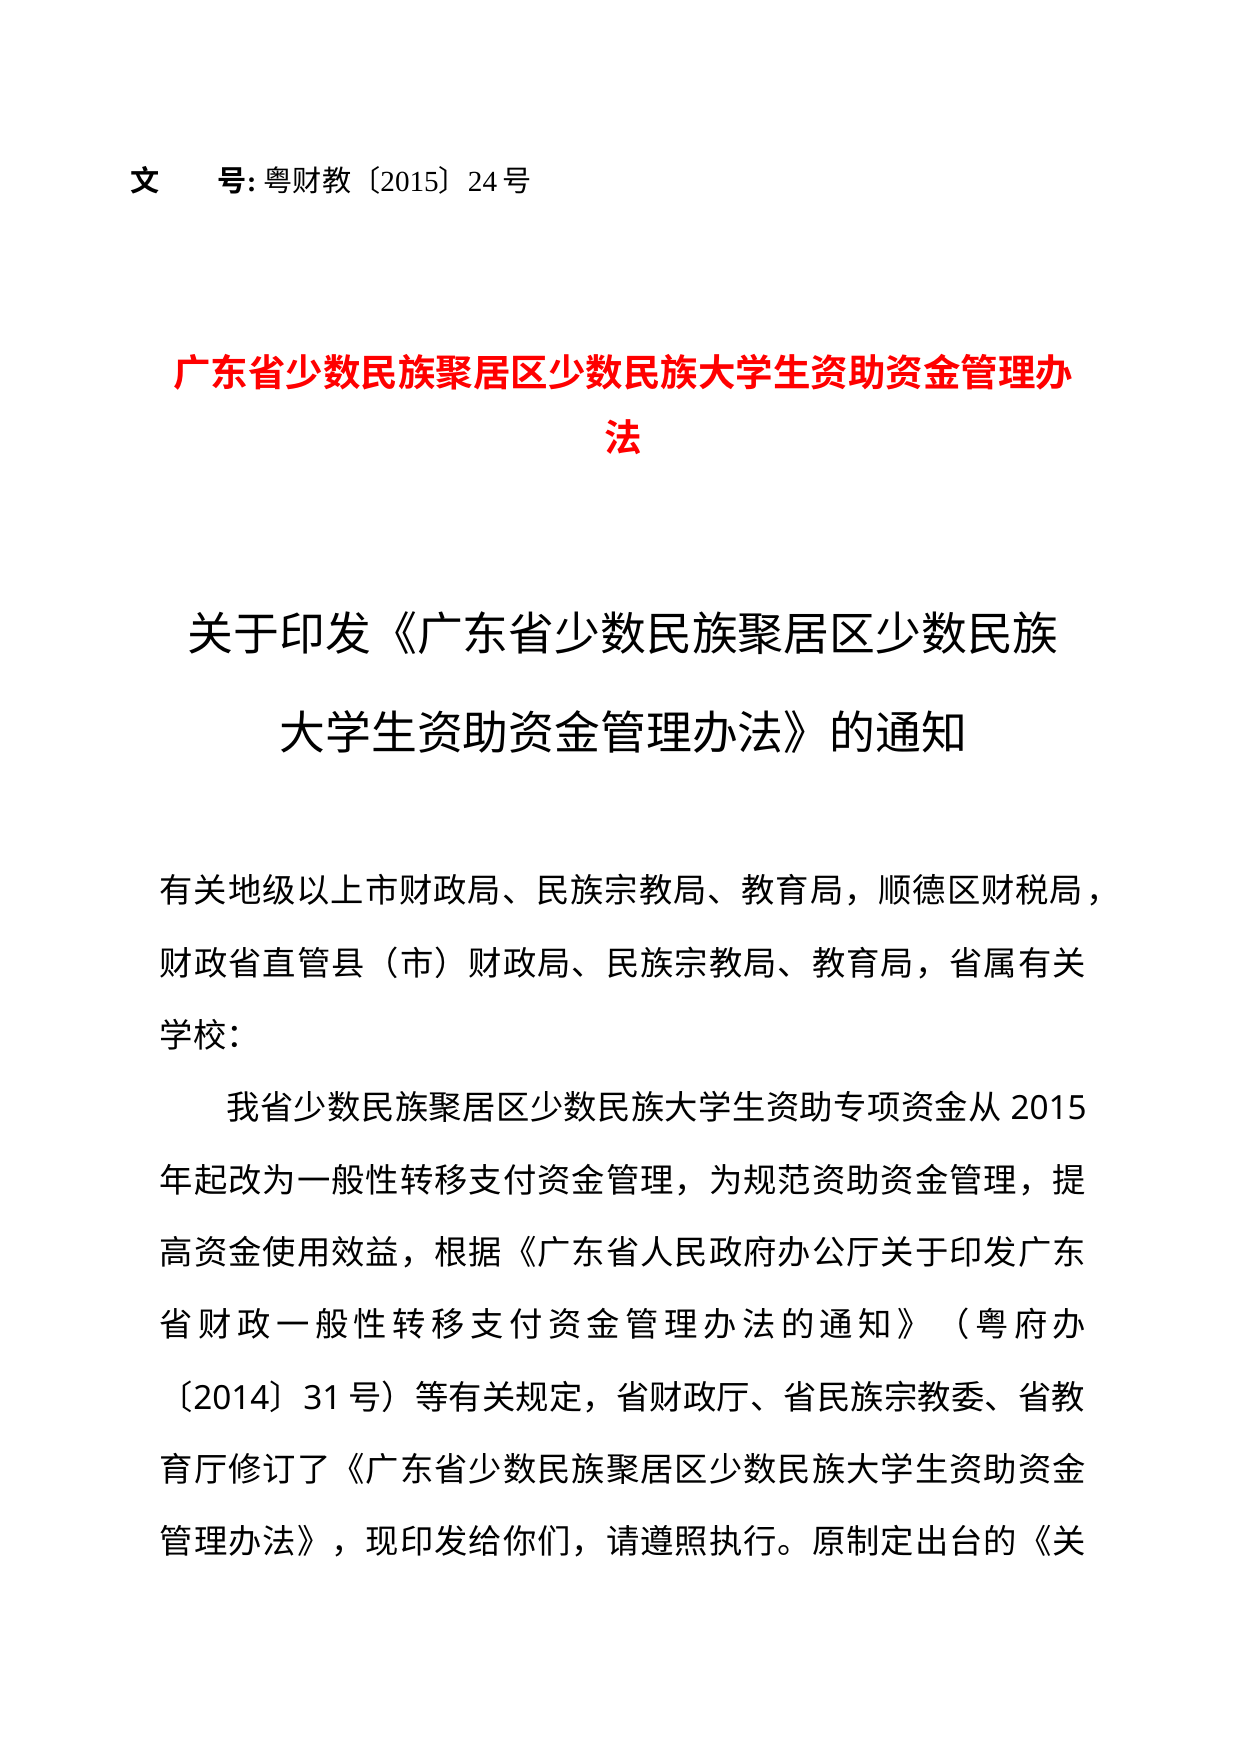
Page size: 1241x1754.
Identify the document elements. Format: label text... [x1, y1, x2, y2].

text 大学生资助资金管理办法》的通知 [159, 697, 1087, 763]
text 广东省少数民族聚居区少数民族大学生资助资金管理办法 [159, 272, 1087, 500]
text 有关地级以上市财政局、民族宗教局、教育局，顺德区财税局，财政省直管县（市）财政局、民族宗教局、教育局，省属有关学校： [159, 864, 1087, 1057]
table_header [130, 146, 992, 243]
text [159, 1081, 1087, 1563]
text 关于印发《广东省少数民族聚居区少数民族 [159, 597, 1087, 663]
